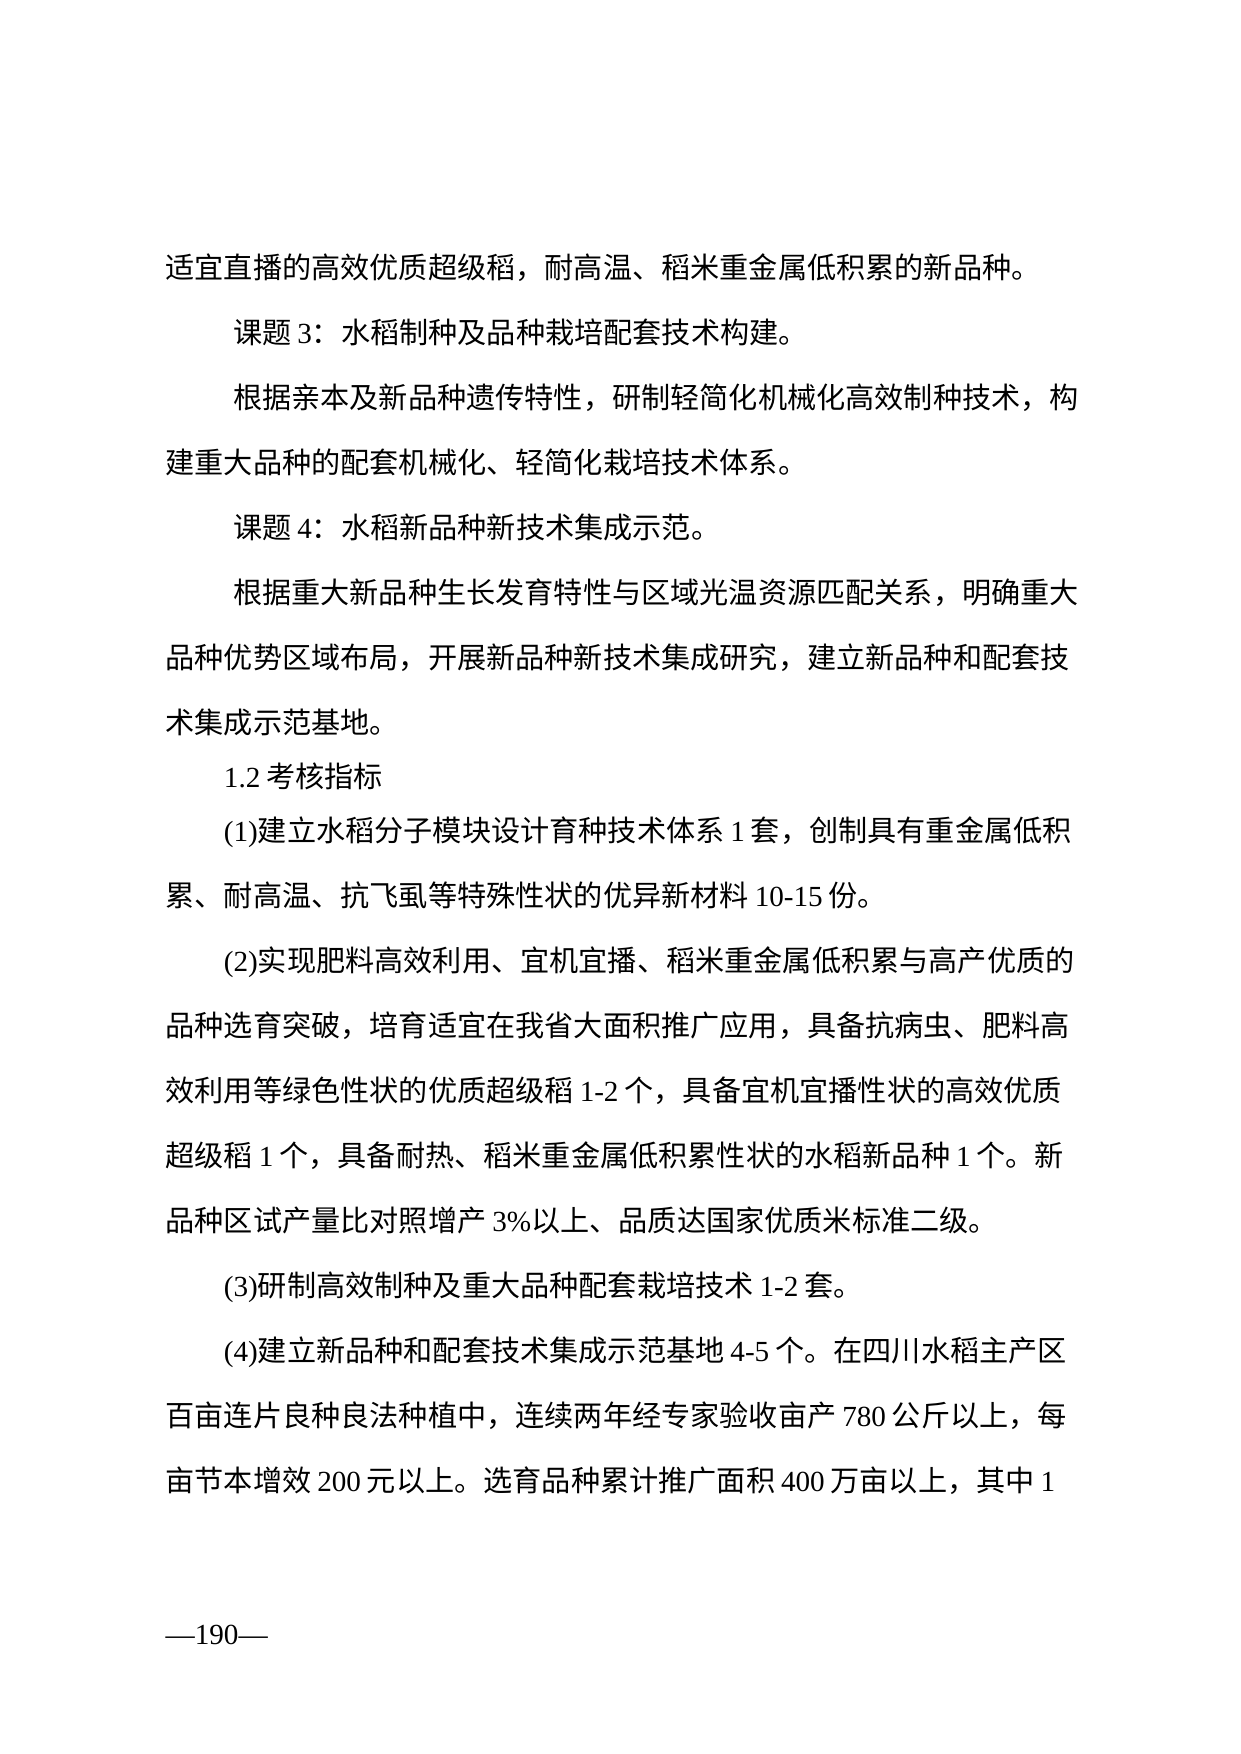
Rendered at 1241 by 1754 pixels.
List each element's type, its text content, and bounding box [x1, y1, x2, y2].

text 根据重大新品种生长发育特性与区域光温资源匹配关系，明确重大品种优势区域布局，开展新品种新技术集成研究，建立新品种和配套技术集成示范基地。 [165, 558, 1087, 753]
text (1)建立水稻分子模块设计育种技术体系1套，创制具有重金属低积累、耐高温、抗飞虱等特殊性状的优异新材料10-15份。 [165, 797, 1087, 927]
text (2)实现肥料高效利用、宜机宜播、稻米重金属低积累与高产优质的品种选育突破，培育适宜在我省大面积推广应用，具备抗病虫、肥料高效利用等绿色性状的优质超级稻1-2个，具备宜机宜播性状的高效优质超级稻1个，具备耐热、稻米重金属低积累性状的水稻新品种1个。新品种区试产量比对照增产3%以上、品质达国家优质米标准二级。 [165, 927, 1087, 1252]
text (3)研制高效制种及重大品种配套栽培技术1-2套。 [165, 1252, 1087, 1317]
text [165, 1317, 1087, 1512]
text 根据亲本及新品种遗传特性，研制轻简化机械化高效制种技术，构建重大品种的配套机械化、轻简化栽培技术体系。 [165, 363, 1087, 493]
text 1.2考核指标 [165, 753, 1087, 797]
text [165, 233, 1087, 298]
text 课题3：水稻制种及品种栽培配套技术构建。 [165, 298, 1087, 363]
text 课题4：水稻新品种新技术集成示范。 [165, 493, 1087, 558]
